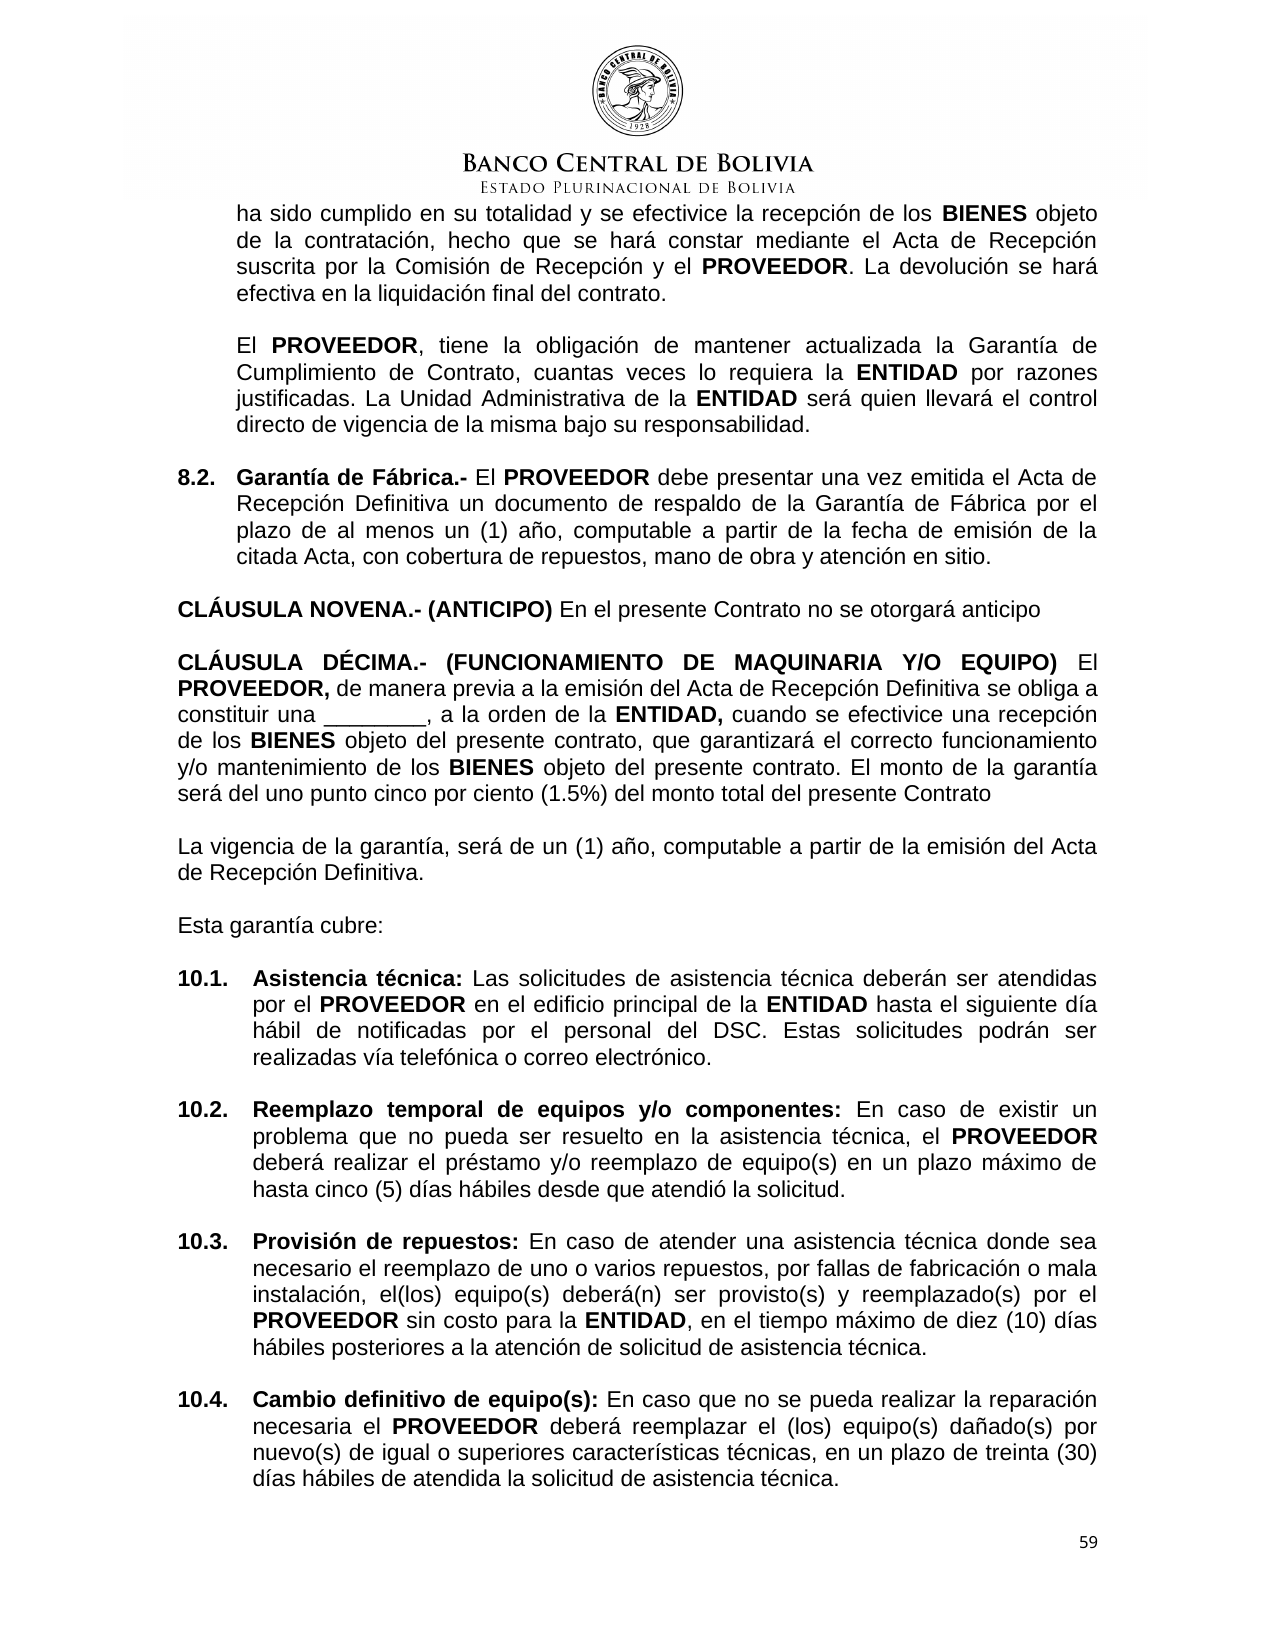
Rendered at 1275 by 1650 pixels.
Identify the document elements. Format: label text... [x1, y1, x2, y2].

text CLÁUSULA NOVENA.- (ANTICIPO) En el presente Contrato no se otorgará anticipo [177, 596, 1098, 622]
picture [122, 15, 1147, 200]
list Reemplazo temporal de equipos y/o componentes: En caso de existir un problema que no pueda ser resuelto en la asistencia técnica, el PROVEEDOR deberá realizar el préstamo y/o reemplazo de equipo(s) en un plazo máximo de hasta cinco (5) días hábiles desde que atendió la solicitud. [177, 1096, 1098, 1202]
text CLÁUSULA DÉCIMA.- (FUNCIONAMIENTO DE MAQUINARIA Y/O EQUIPO) El PROVEEDOR, de manera previa a la emisión del Acta de Recepción Definitiva se obliga a constituir una ________, a la orden de la ENTIDAD, cuando se efectivice una recepción de los BIENES objeto del presente contrato, que garantizará el correcto funcionamiento y/o mantenimiento de los BIENES objeto del presente contrato. El monto de la garantía será del uno punto cinco por ciento (1.5%) del monto total del presente Contrato [177, 648, 1098, 807]
text El PROVEEDOR, tiene la obligación de mantener actualizada la Garantía de Cumplimiento de Contrato, cuantas veces lo requiera la ENTIDAD por razones justificadas. La Unidad Administrativa de la ENTIDAD será quien llevará el control directo de vigencia de la misma bajo su responsabilidad. [236, 332, 1098, 438]
list Provisión de repuestos: En caso de atender una asistencia técnica donde sea necesario el reemplazo de uno o varios repuestos, por fallas de fabricación o mala instalación, el(los) equipo(s) deberá(n) ser provisto(s) y reemplazado(s) por el PROVEEDOR sin costo para la ENTIDAD, en el tiempo máximo de diez (10) días hábiles posteriores a la atención de solicitud de asistencia técnica. [177, 1228, 1098, 1360]
text 8.2. Garantía de Fábrica.- El PROVEEDOR debe presentar una vez emitida el Acta de Recepción Definitiva un documento de respaldo de la Garantía de Fábrica por el plazo de al menos un (1) año, computable a partir de la fecha de emisión de la citada Acta, con cobertura de repuestos, mano de obra y atención en sitio. [177, 464, 1098, 569]
text Esta garantía cubre: [177, 912, 1098, 938]
list Cambio definitivo de equipo(s): En caso que no se pueda realizar la reparación necesaria el PROVEEDOR deberá reemplazar el (los) equipo(s) dañado(s) por nuevo(s) de igual o superiores características técnicas, en un plazo de treinta (30) días hábiles de atendida la solicitud de asistencia técnica. [177, 1386, 1098, 1492]
text La vigencia de la garantía, será de un (1) año, computable a partir de la emisión del Acta de Recepción Definitiva. [177, 833, 1098, 886]
list Asistencia técnica: Las solicitudes de asistencia técnica deberán ser atendidas por el PROVEEDOR en el edificio principal de la ENTIDAD hasta el siguiente día hábil de notificadas por el personal del DSC. Estas solicitudes podrán ser realizadas vía telefónica o correo electrónico. [177, 965, 1098, 1070]
